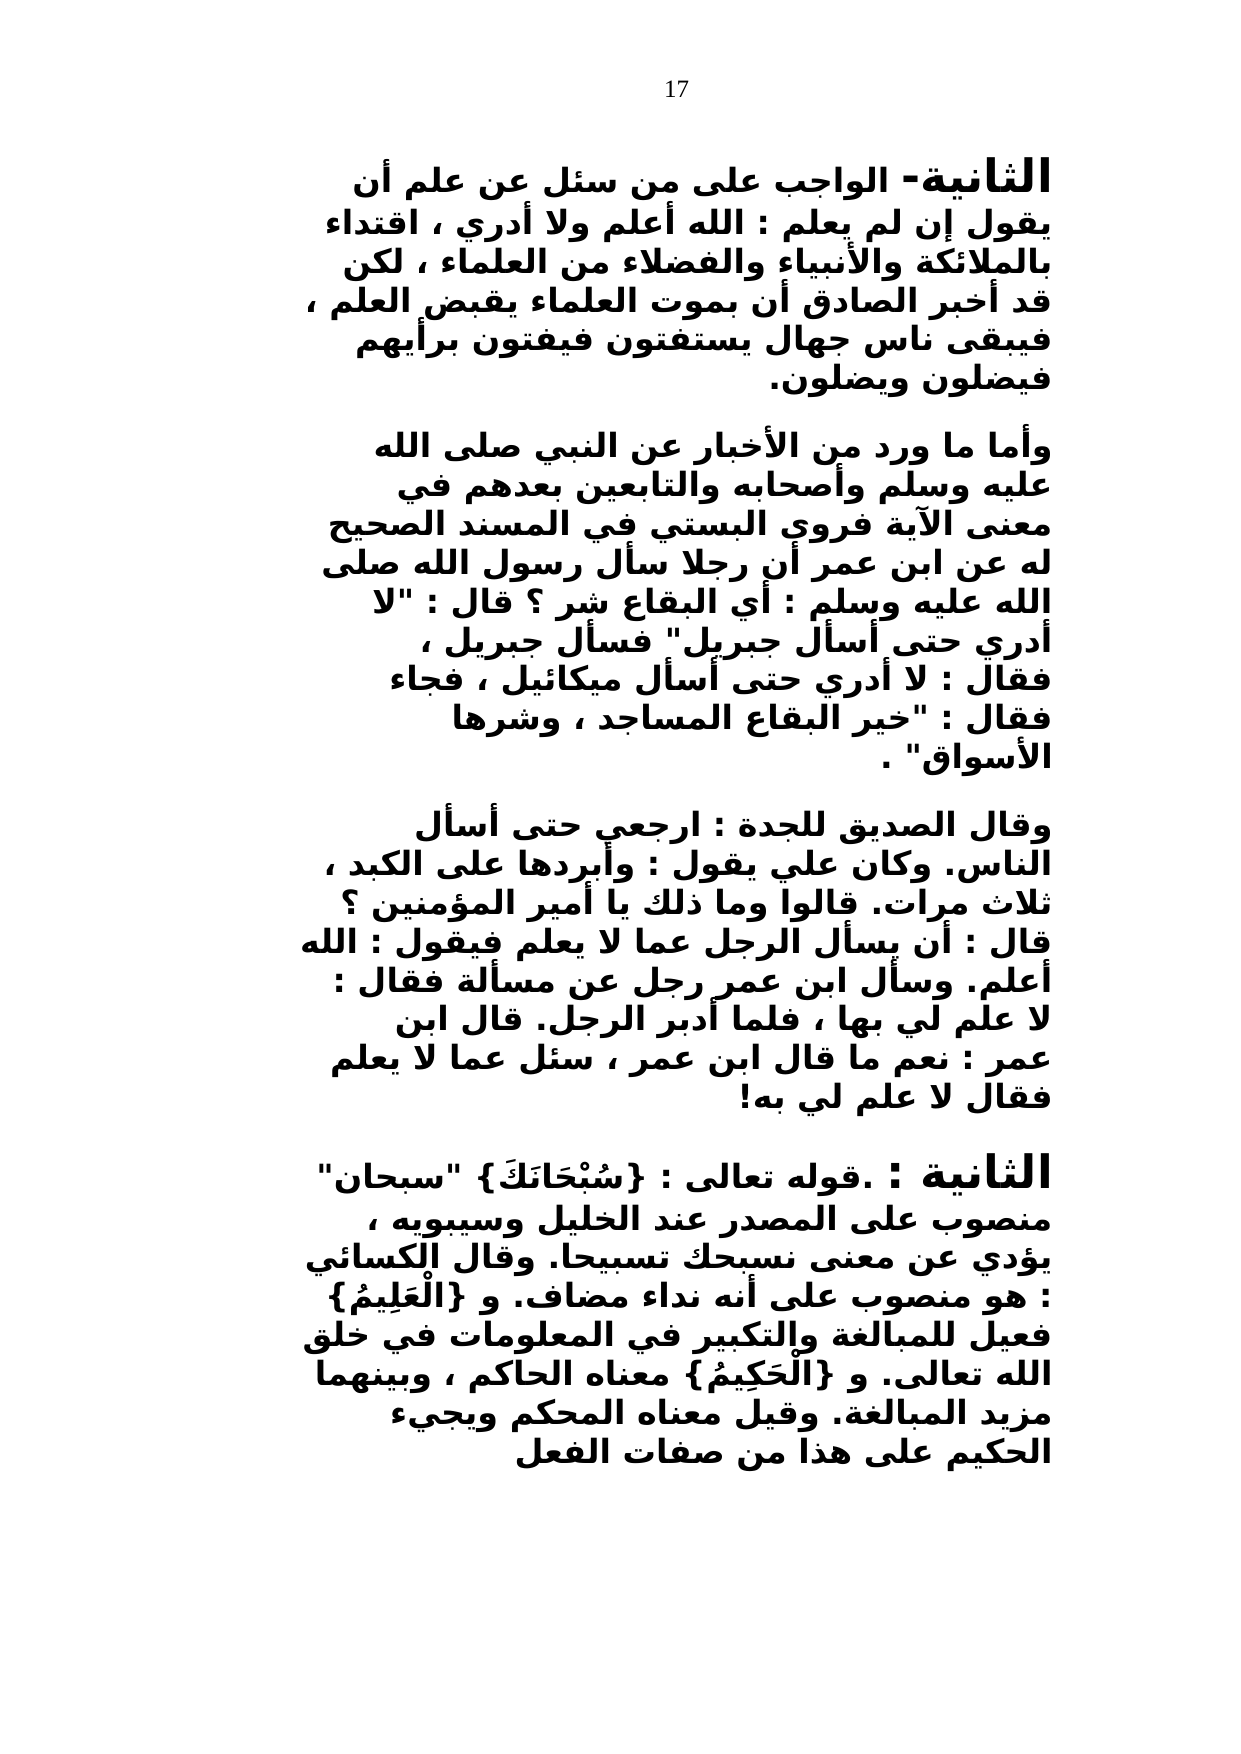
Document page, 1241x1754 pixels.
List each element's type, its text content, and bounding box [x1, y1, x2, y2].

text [300, 1146, 1053, 1471]
text وأما ما ورد من الأخبار عن النبي صلى الله عليه وسلم وأصحابه والتابعين بعدهم في معنى الآية فروى البستي في المسند الصحيح له عن ابن عمر أن رجلا سأل رسول الله صلى الله عليه وسلم : أي البقاع شر ؟ قال : "لا أدري حتى أسأل جبريل" فسأل جبريل ، فقال : لا أدري حتى أسأل ميكائيل ، فجاء فقال : "خير البقاع المساجد ، وشرها الأسواق" . [300, 427, 1053, 776]
text وقال الصديق للجدة : ارجعي حتى أسأل الناس. وكان علي يقول : وأبردها على الكبد ، ثلاث مرات. قالوا وما ذلك يا أمير المؤمنين ؟ قال : أن يسأل الرجل عما لا يعلم فيقول : الله أعلم. وسأل ابن عمر رجل عن مسألة فقال : لا علم لي بها ، فلما أدبر الرجل. قال ابن عمر : نعم ما قال ابن عمر ، سئل عما لا يعلم فقال لا علم لي به! [300, 806, 1053, 1116]
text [300, 150, 1053, 398]
